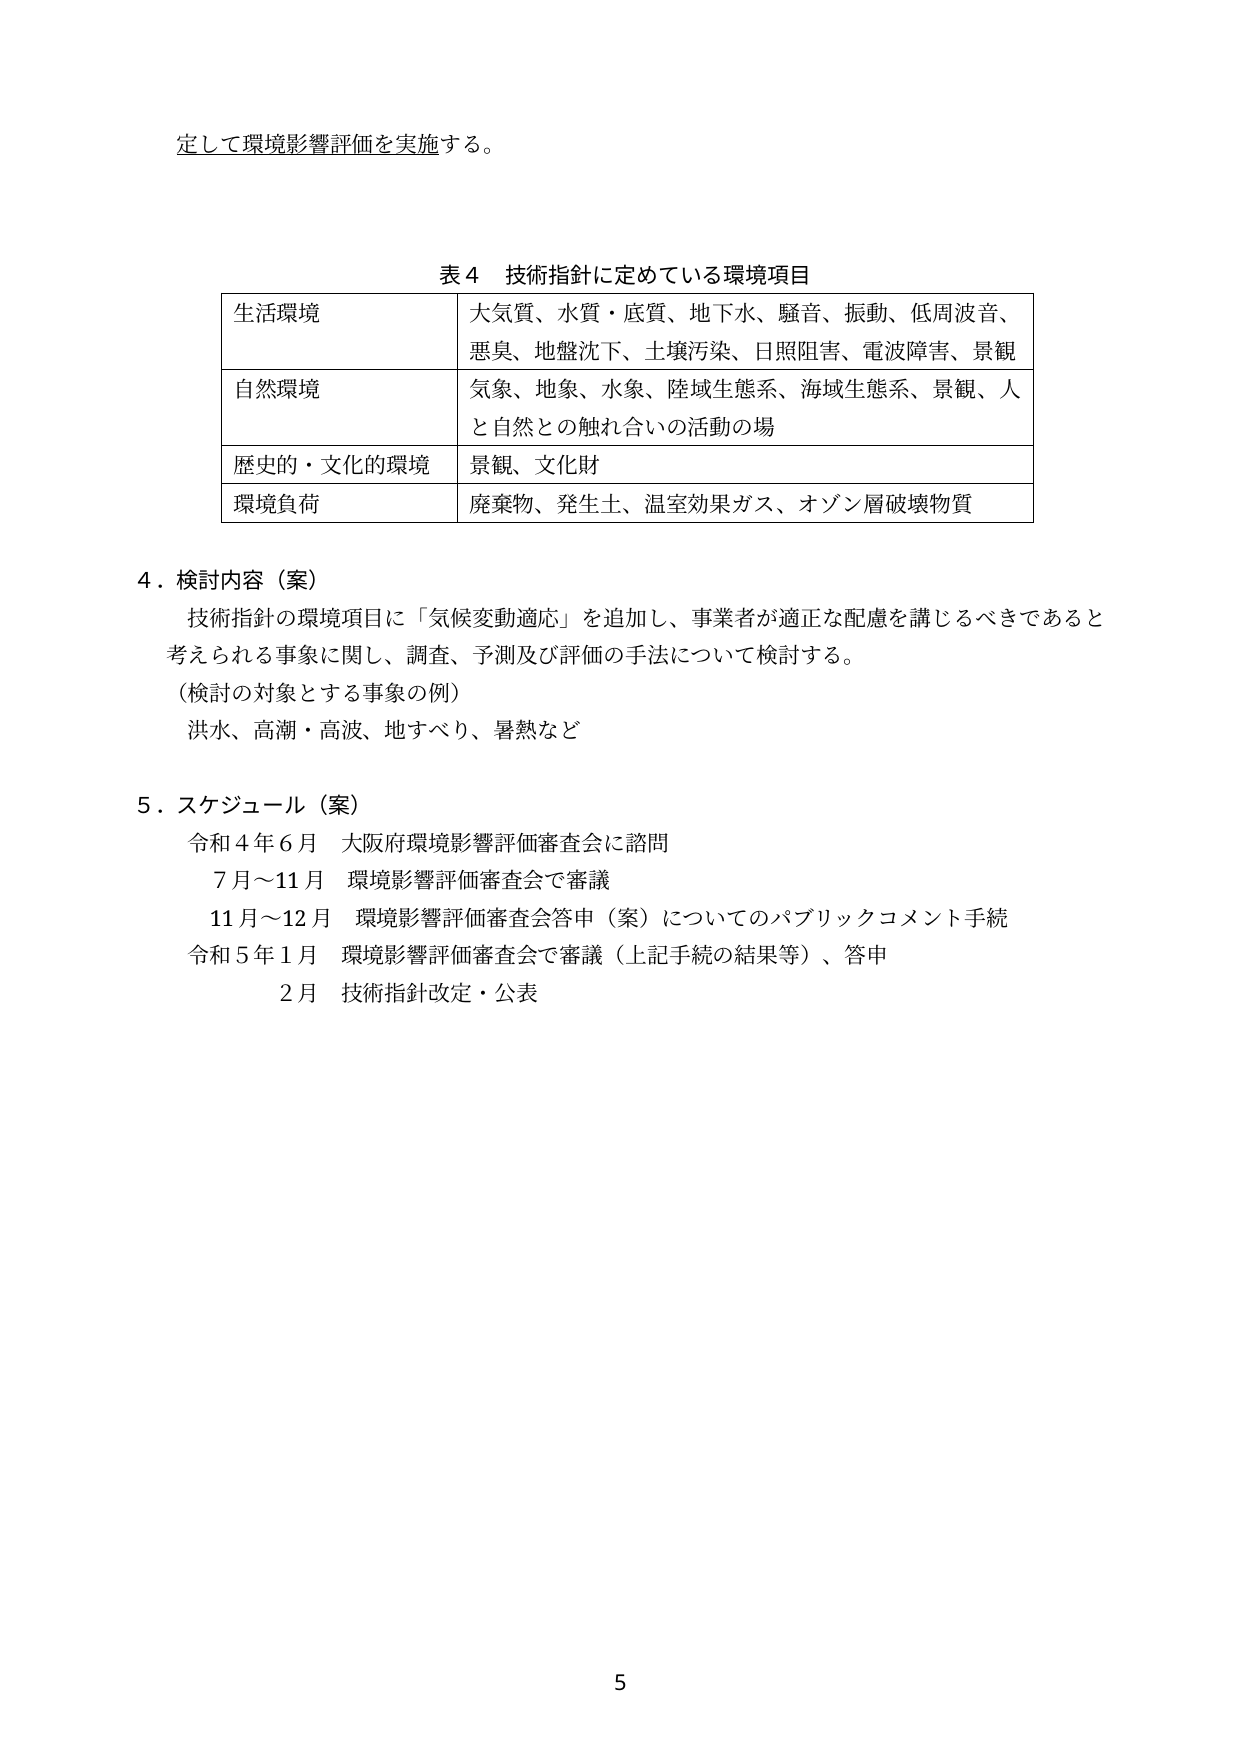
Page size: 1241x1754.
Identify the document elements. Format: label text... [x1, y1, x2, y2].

table_header 大気質、水質・底質、地下水、騒音、振動、低周波音、悪臭、地盤沈下、土壌汚染、日照阻害、電波障害、景観 [458, 294, 1033, 369]
table_cell 歴史的・文化的環境 [222, 446, 457, 483]
text 表４ 技術指針に定めている環境項目 [133, 255, 1107, 293]
text 洪水、高潮・高波、地すべり、暑熱など [133, 710, 1107, 748]
text ４．検討内容（案） [133, 560, 1107, 598]
table_cell 気象、地象、水象、陸域生態系、海域生態系、景観、人と自然との触れ合いの活動の場 [458, 370, 1033, 445]
text （検討の対象とする事象の例） [133, 673, 1107, 710]
text 令和４年６月 大阪府環境影響評価審査会に諮問 [133, 823, 1107, 860]
text ２月 技術指針改定・公表 [133, 973, 1107, 1010]
text ７月～11月 環境影響評価審査会で審議 [133, 860, 1107, 898]
text 11月～12月 環境影響評価審査会答申（案）についてのパブリックコメント手続 [133, 898, 1107, 935]
text 令和５年１月 環境影響評価審査会で審議（上記手続の結果等）、答申 [133, 935, 1107, 973]
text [155, 124, 1107, 161]
table_cell 環境負荷 [222, 484, 457, 522]
table_cell 景観、文化財 [458, 446, 1033, 483]
text ５．スケジュール（案） [133, 785, 1107, 823]
text 技術指針の環境項目に「気候変動適応」を追加し、事業者が適正な配慮を講じるべきであると考えられる事象に関し、調査、予測及び評価の手法について検討する。 [166, 598, 1107, 673]
table_cell 自然環境 [222, 370, 457, 445]
table_header 生活環境 [222, 294, 457, 369]
table_cell 廃棄物、発生土、温室効果ガス、オゾン層破壊物質 [458, 484, 1033, 522]
